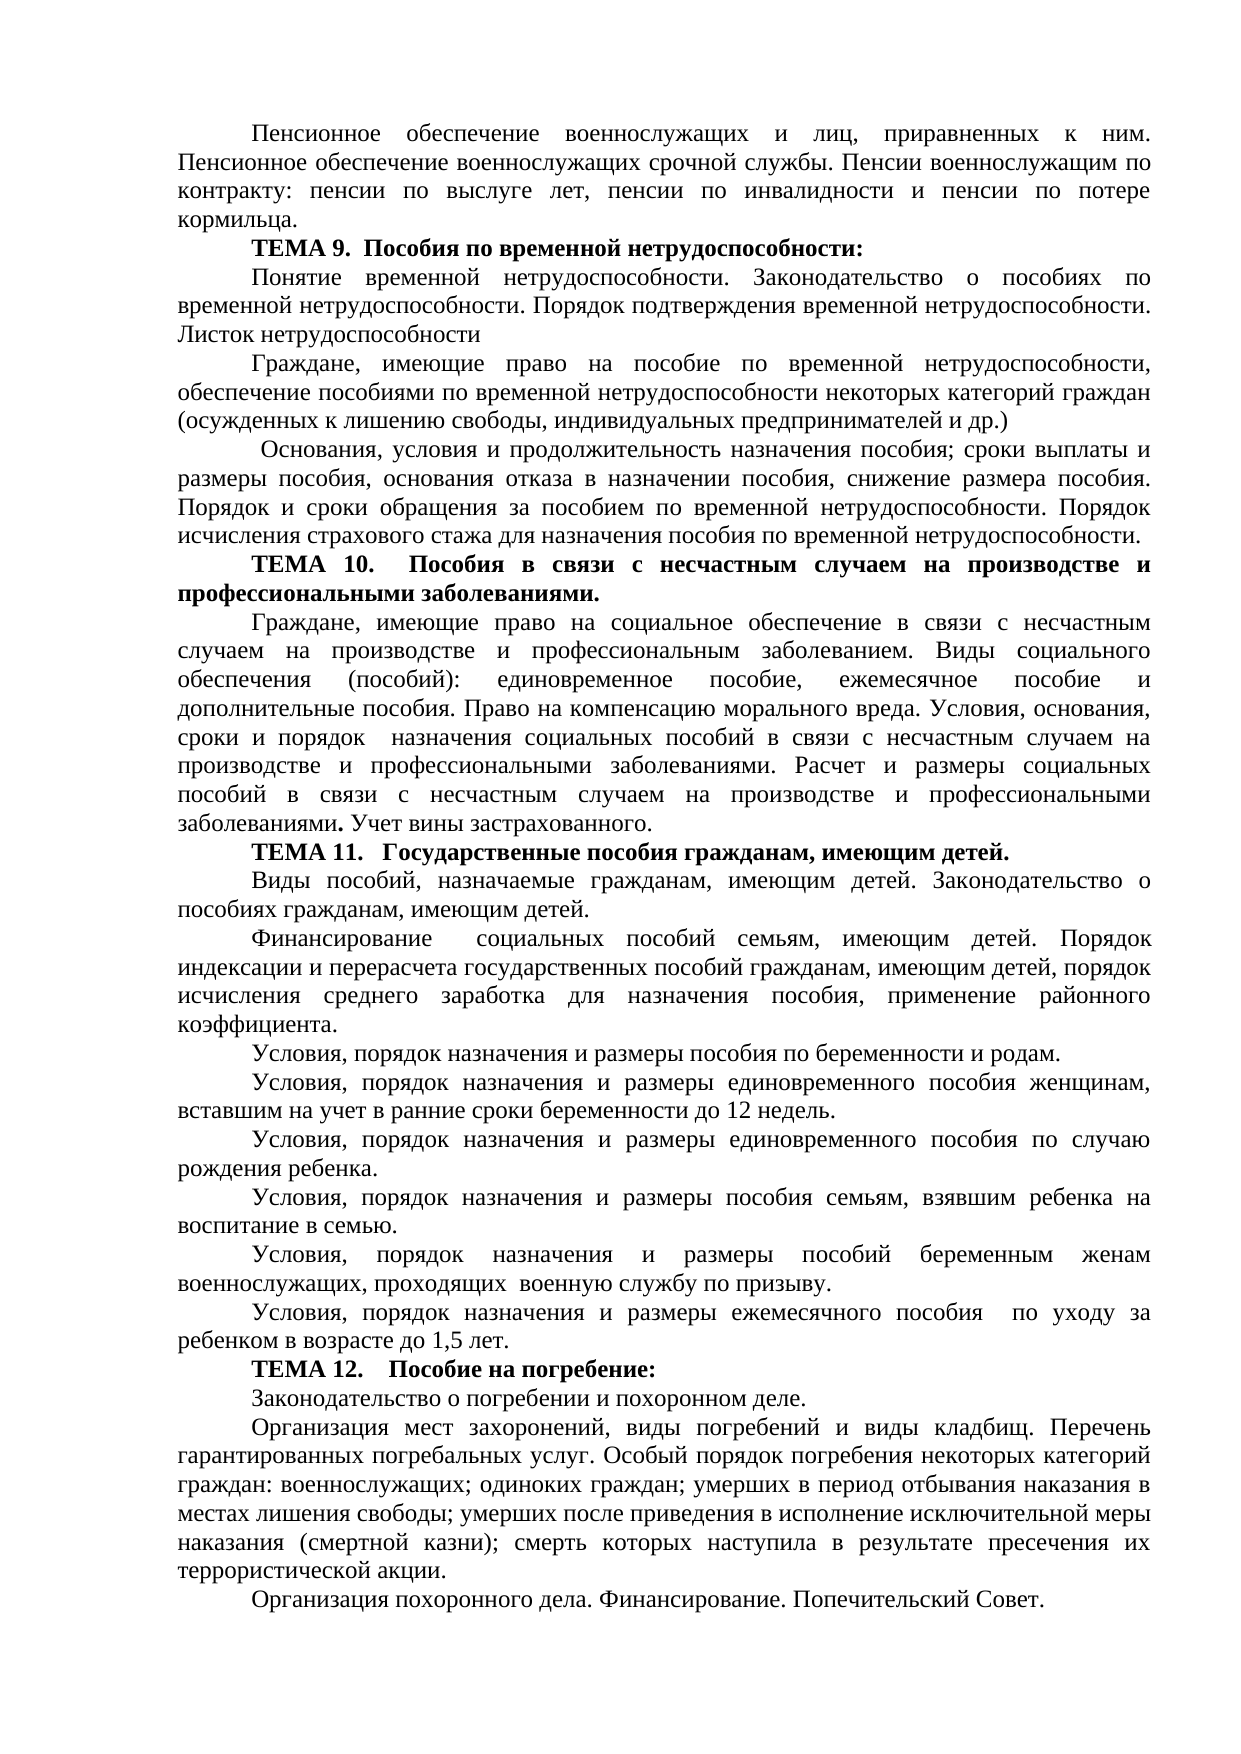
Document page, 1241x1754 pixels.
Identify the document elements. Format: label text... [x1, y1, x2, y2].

text Условия, порядок назначения и размеры единовременного пособия по случаю рождения ребенка. [177, 1124, 1152, 1182]
text Граждане, имеющие право на пособие по временной нетрудоспособности, обеспечение пособиями по временной нетрудоспособности некоторых категорий граждан (осужденных к лишению свободы, индивидуальных предпринимателей и др.) [177, 348, 1152, 434]
text ТЕМА 11. Государственные пособия гражданам, имеющим детей. [177, 837, 1152, 866]
text ТЕМА 12. Пособие на погребение: [177, 1354, 1152, 1383]
text Финансирование социальных пособий семьям, имеющим детей. Порядок индексации и перерасчета государственных пособий гражданам, имеющим детей, порядок исчисления среднего заработка для назначения пособия, применение районного коэффициента. [177, 923, 1152, 1038]
text ТЕМА 10. Пособия в связи с несчастным случаем на производстве и профессиональными заболеваниями. [177, 549, 1152, 607]
text Понятие временной нетрудоспособности. Законодательство о пособиях по временной нетрудоспособности. Порядок подтверждения временной нетрудоспособности. Листок нетрудоспособности [177, 262, 1152, 348]
text ТЕМА 9. Пособия по временной нетрудоспособности: [177, 233, 1152, 262]
text Законодательство о погребении и похоронном деле. [177, 1383, 1152, 1412]
text Организация похоронного дела. Финансирование. Попечительский Совет. [177, 1584, 1152, 1613]
text Организация мест захоронений, виды погребений и виды кладбищ. Перечень гарантированных погребальных услуг. Особый порядок погребения некоторых категорий граждан: военнослужащих; одиноких граждан; умерших в период отбывания наказания в местах лишения свободы; умерших после приведения в исполнение исключительной меры наказания (смертной казни); смерть которых наступила в результате пресечения их террористической акции. [177, 1412, 1152, 1584]
text Условия, порядок назначения и размеры пособий беременным женам военнослужащих, проходящих военную службу по призыву. [177, 1239, 1152, 1297]
text Условия, порядок назначения и размеры единовременного пособия женщинам, вставшим на учет в ранние сроки беременности до 12 недель. [177, 1067, 1152, 1124]
text Граждане, имеющие право на социальное обеспечение в связи с несчастным случаем на производстве и профессиональным заболеванием. Виды социального обеспечения (пособий): единовременное пособие, ежемесячное пособие и дополнительные пособия. Право на компенсацию морального вреда. Условия, основания, сроки и порядок назначения социальных пособий в связи с несчастным случаем на производстве и профессиональными заболеваниями. Расчет и размеры социальных пособий в связи с несчастным случаем на производстве и профессиональными заболеваниями. Учет вины застрахованного. [177, 607, 1152, 837]
text Виды пособий, назначаемые гражданам, имеющим детей. Законодательство о пособиях гражданам, имеющим детей. [177, 866, 1152, 923]
text Условия, порядок назначения и размеры ежемесячного пособия по уходу за ребенком в возрасте до 1,5 лет. [177, 1297, 1152, 1354]
text Условия, порядок назначения и размеры пособия по беременности и родам. [177, 1038, 1152, 1067]
text Условия, порядок назначения и размеры пособия семьям, взявшим ребенка на воспитание в семью. [177, 1182, 1152, 1239]
text Основания, условия и продолжительность назначения пособия; сроки выплаты и размеры пособия, основания отказа в назначении пособия, снижение размера пособия. Порядок и сроки обращения за пособием по временной нетрудоспособности. Порядок исчисления страхового стажа для назначения пособия по временной нетрудоспособности. [177, 434, 1152, 549]
text Пенсионное обеспечение военнослужащих и лиц, приравненных к ним. Пенсионное обеспечение военнослужащих срочной службы. Пенсии военнослужащим по контракту: пенсии по выслуге лет, пенсии по инвалидности и пенсии по потере кормильца. [177, 118, 1152, 233]
